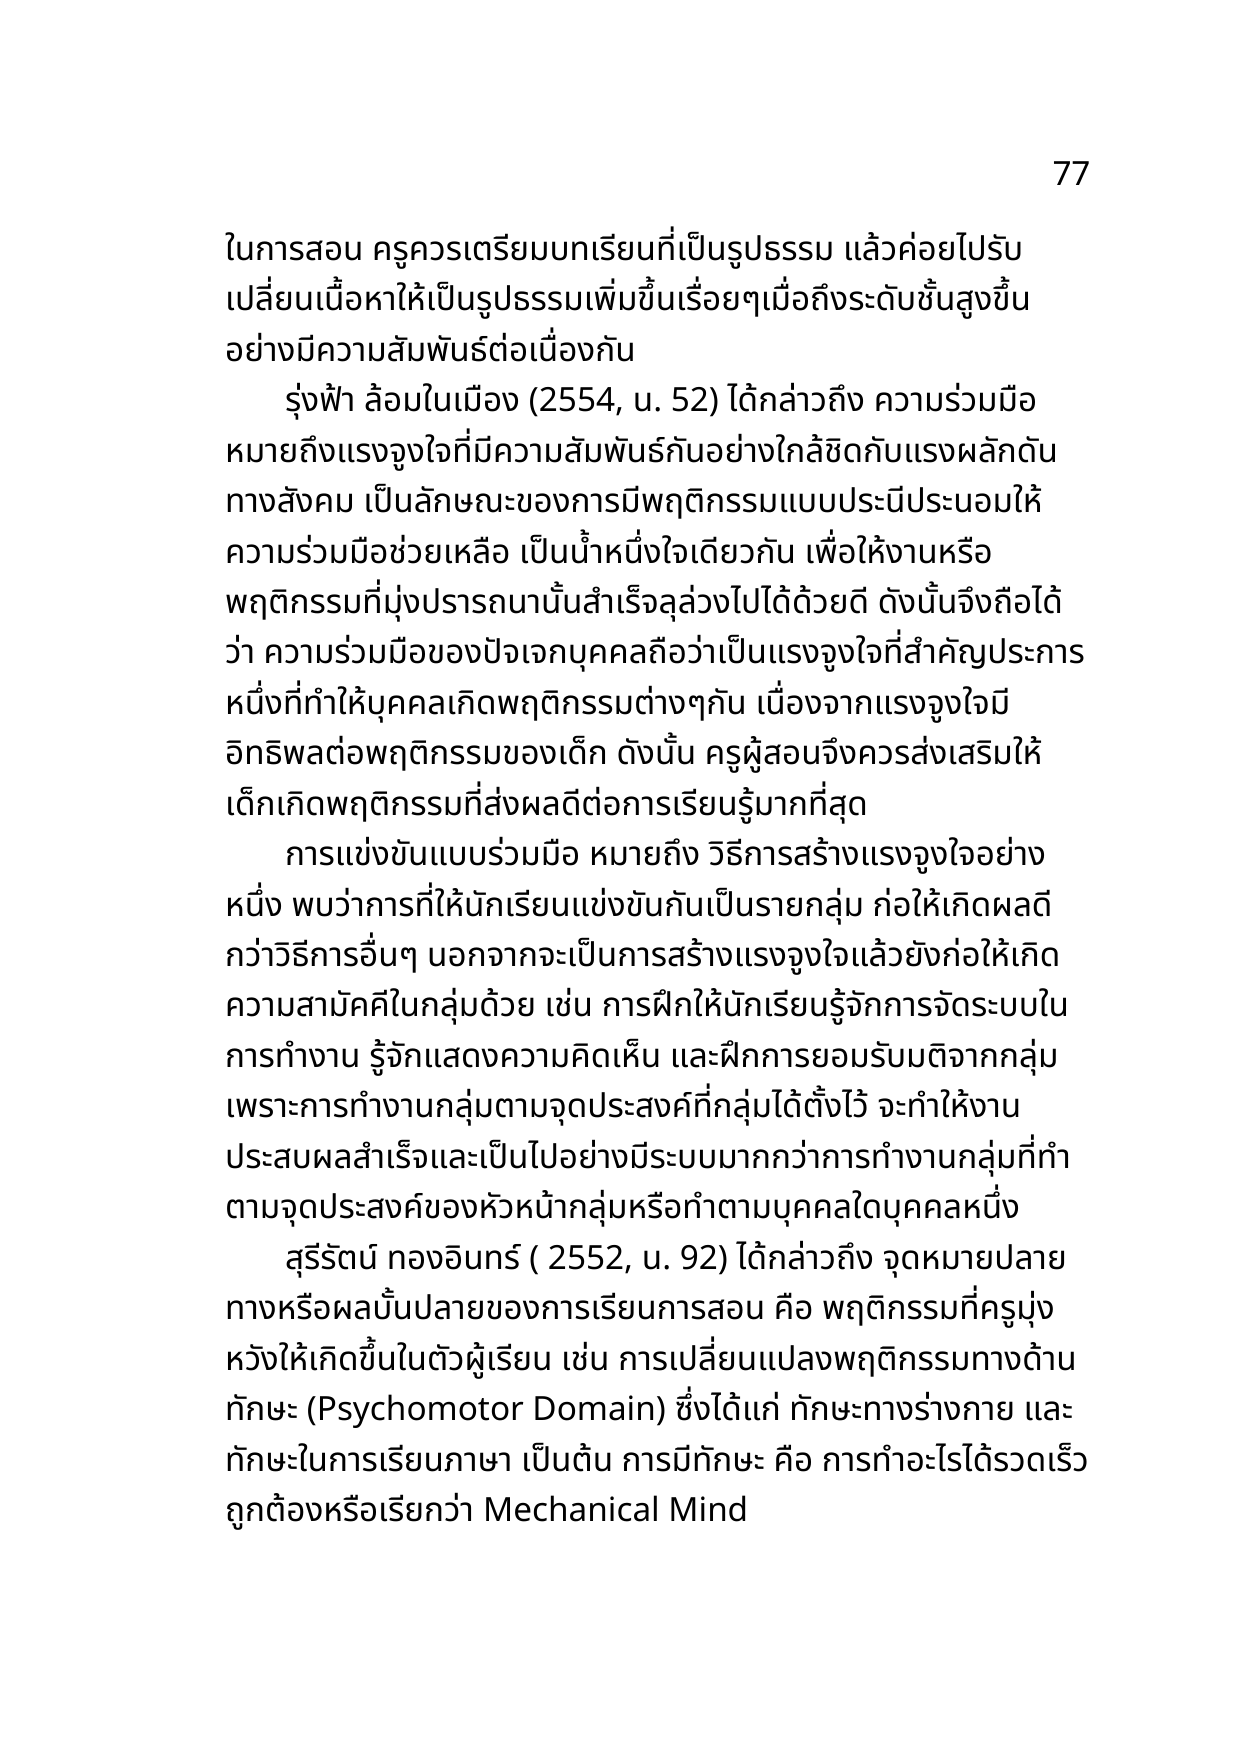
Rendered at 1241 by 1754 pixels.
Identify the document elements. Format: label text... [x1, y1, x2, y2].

text การแข่งขันแบบร่วมมือ หมายถึง วิธีการสร้างแรงจูงใจอย่างหนึ่ง พบว่าการที่ให้นักเรียนแข่งขันกันเป็นรายกลุ่ม ก่อให้เกิดผลดีกว่าวิธีการอื่นๆ นอกจากจะเป็นการสร้างแรงจูงใจแล้วยังก่อให้เกิดความสามัคคีในกลุ่มด้วย เช่น การฝึกให้นักเรียนรู้จักการจัดระบบในการทำงาน รู้จักแสดงความคิดเห็น และฝึกการยอมรับมติจากกลุ่ม เพราะการทำงานกลุ่มตามจุดประสงค์ที่กลุ่มได้ตั้งไว้ จะทำให้งานประสบผลสำเร็จและเป็นไปอย่างมีระบบมากกว่าการทำงานกลุ่มที่ทำตามจุดประสงค์ของหัวหน้ากลุ่มหรือทำตามบุคคลใดบุคคลหนึ่ง [225, 830, 1090, 1233]
text สุรีรัตน์ ทองอินทร์ ( 2552, น. 92) ได้กล่าวถึง จุดหมายปลายทางหรือผลบั้นปลายของการเรียนการสอน คือ พฤติกรรมที่ครูมุ่งหวังให้เกิดขึ้นในตัวผู้เรียน เช่น การเปลี่ยนแปลงพฤติกรรมทางด้านทักษะ (Psychomotor Domain) ซึ่งได้แก่ ทักษะทางร่างกาย และทักษะในการเรียนภาษา เป็นต้น การมีทักษะ คือ การทำอะไรได้รวดเร็วถูกต้องหรือเรียกว่า Mechanical Mind [225, 1233, 1090, 1537]
text รุ่งฟ้า ล้อมในเมือง (2554, น. 52) ได้กล่าวถึง ความร่วมมือหมายถึงแรงจูงใจที่มีความสัมพันธ์กันอย่างใกล้ชิดกับแรงผลักดันทางสังคม เป็นลักษณะของการมีพฤติกรรมแบบประนีประนอมให้ความร่วมมือช่วยเหลือ เป็นน้ำหนึ่งใจเดียวกัน เพื่อให้งานหรือพฤติกรรมที่มุ่งปรารถนานั้นสำเร็จลุล่วงไปได้ด้วยดี ดังนั้นจึงถือได้ว่า ความร่วมมือของปัจเจกบุคคลถือว่าเป็นแรงจูงใจที่สำคัญประการหนึ่งที่ทำให้บุคคลเกิดพฤติกรรมต่างๆกัน เนื่องจากแรงจูงใจมีอิทธิพลต่อพฤติกรรมของเด็ก ดังนั้น ครูผู้สอนจึงควรส่งเสริมให้เด็กเกิดพฤติกรรมที่ส่งผลดีต่อการเรียนรู้มากที่สุด [225, 376, 1090, 830]
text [225, 225, 1090, 376]
